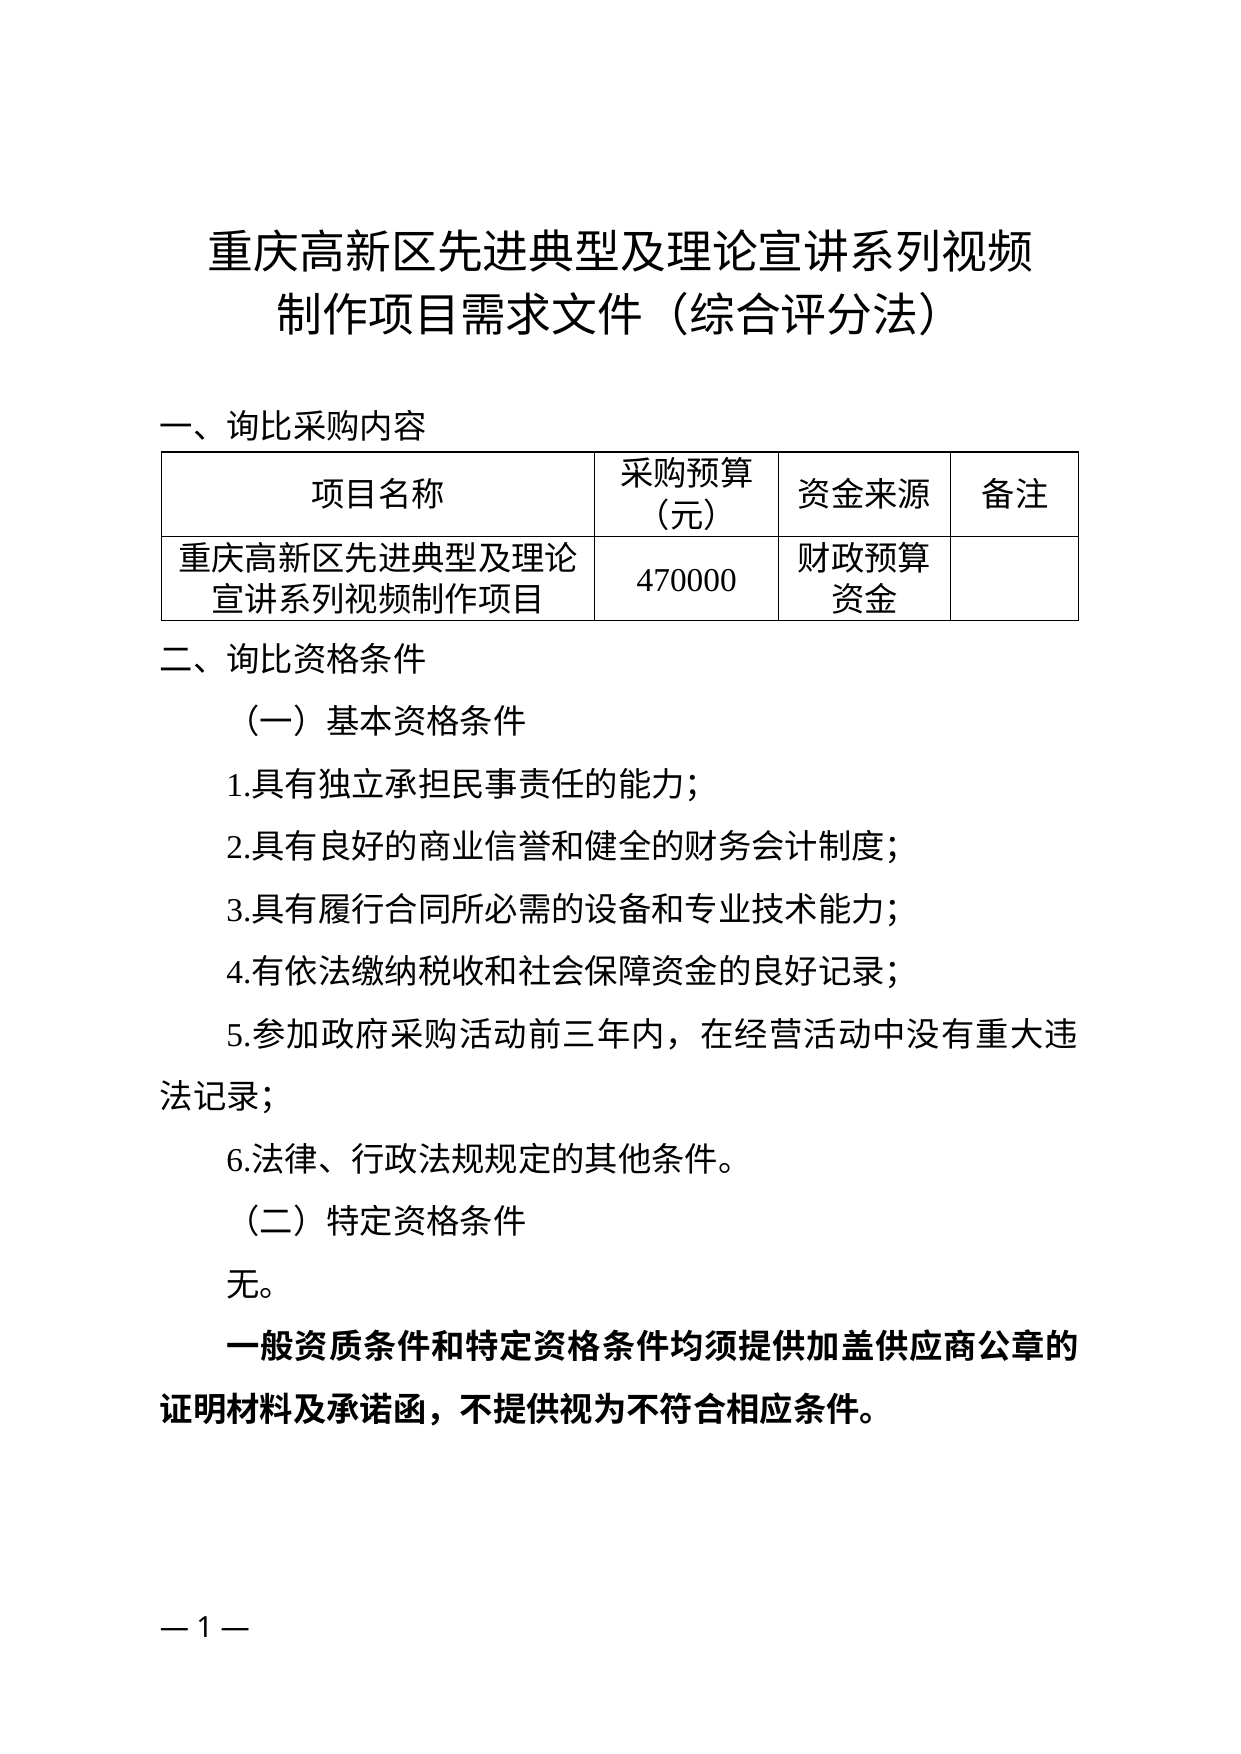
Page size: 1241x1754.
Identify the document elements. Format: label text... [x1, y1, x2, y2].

table_header 采购预算 （元） [595, 453, 778, 536]
text 重庆高新区先进典型及理论宣讲系列视频 [159, 218, 1081, 281]
table_cell 470000 [595, 537, 778, 620]
text 无。 [159, 1246, 1081, 1309]
subtitle 一、询比采购内容 [159, 389, 1081, 451]
text 4.有依法缴纳税收和社会保障资金的良好记录； [159, 934, 1081, 996]
text （二）特定资格条件 [159, 1184, 1081, 1246]
table_cell 财政预算资金 [779, 537, 950, 620]
text 制作项目需求文件（综合评分法） [159, 281, 1081, 343]
text 1.具有独立承担民事责任的能力； [159, 746, 1081, 809]
table_header 项目名称 [162, 453, 594, 536]
text 一般资质条件和特定资格条件均须提供加盖供应商公章的证明材料及承诺函，不提供视为不符合相应条件。 [159, 1309, 1081, 1434]
table_header 备注 [951, 453, 1078, 536]
text 3.具有履行合同所必需的设备和专业技术能力； [159, 871, 1081, 934]
subtitle 二、询比资格条件 [159, 621, 1081, 684]
table_cell [951, 537, 1078, 620]
text （一）基本资格条件 [159, 684, 1081, 746]
text 6.法律、行政法规规定的其他条件。 [159, 1121, 1081, 1184]
table_cell 重庆高新区先进典型及理论宣讲系列视频制作项目 [162, 537, 594, 620]
text 5.参加政府采购活动前三年内，在经营活动中没有重大违法记录； [159, 996, 1081, 1121]
text 2.具有良好的商业信誉和健全的财务会计制度； [159, 809, 1081, 871]
table_header 资金来源 [779, 453, 950, 536]
